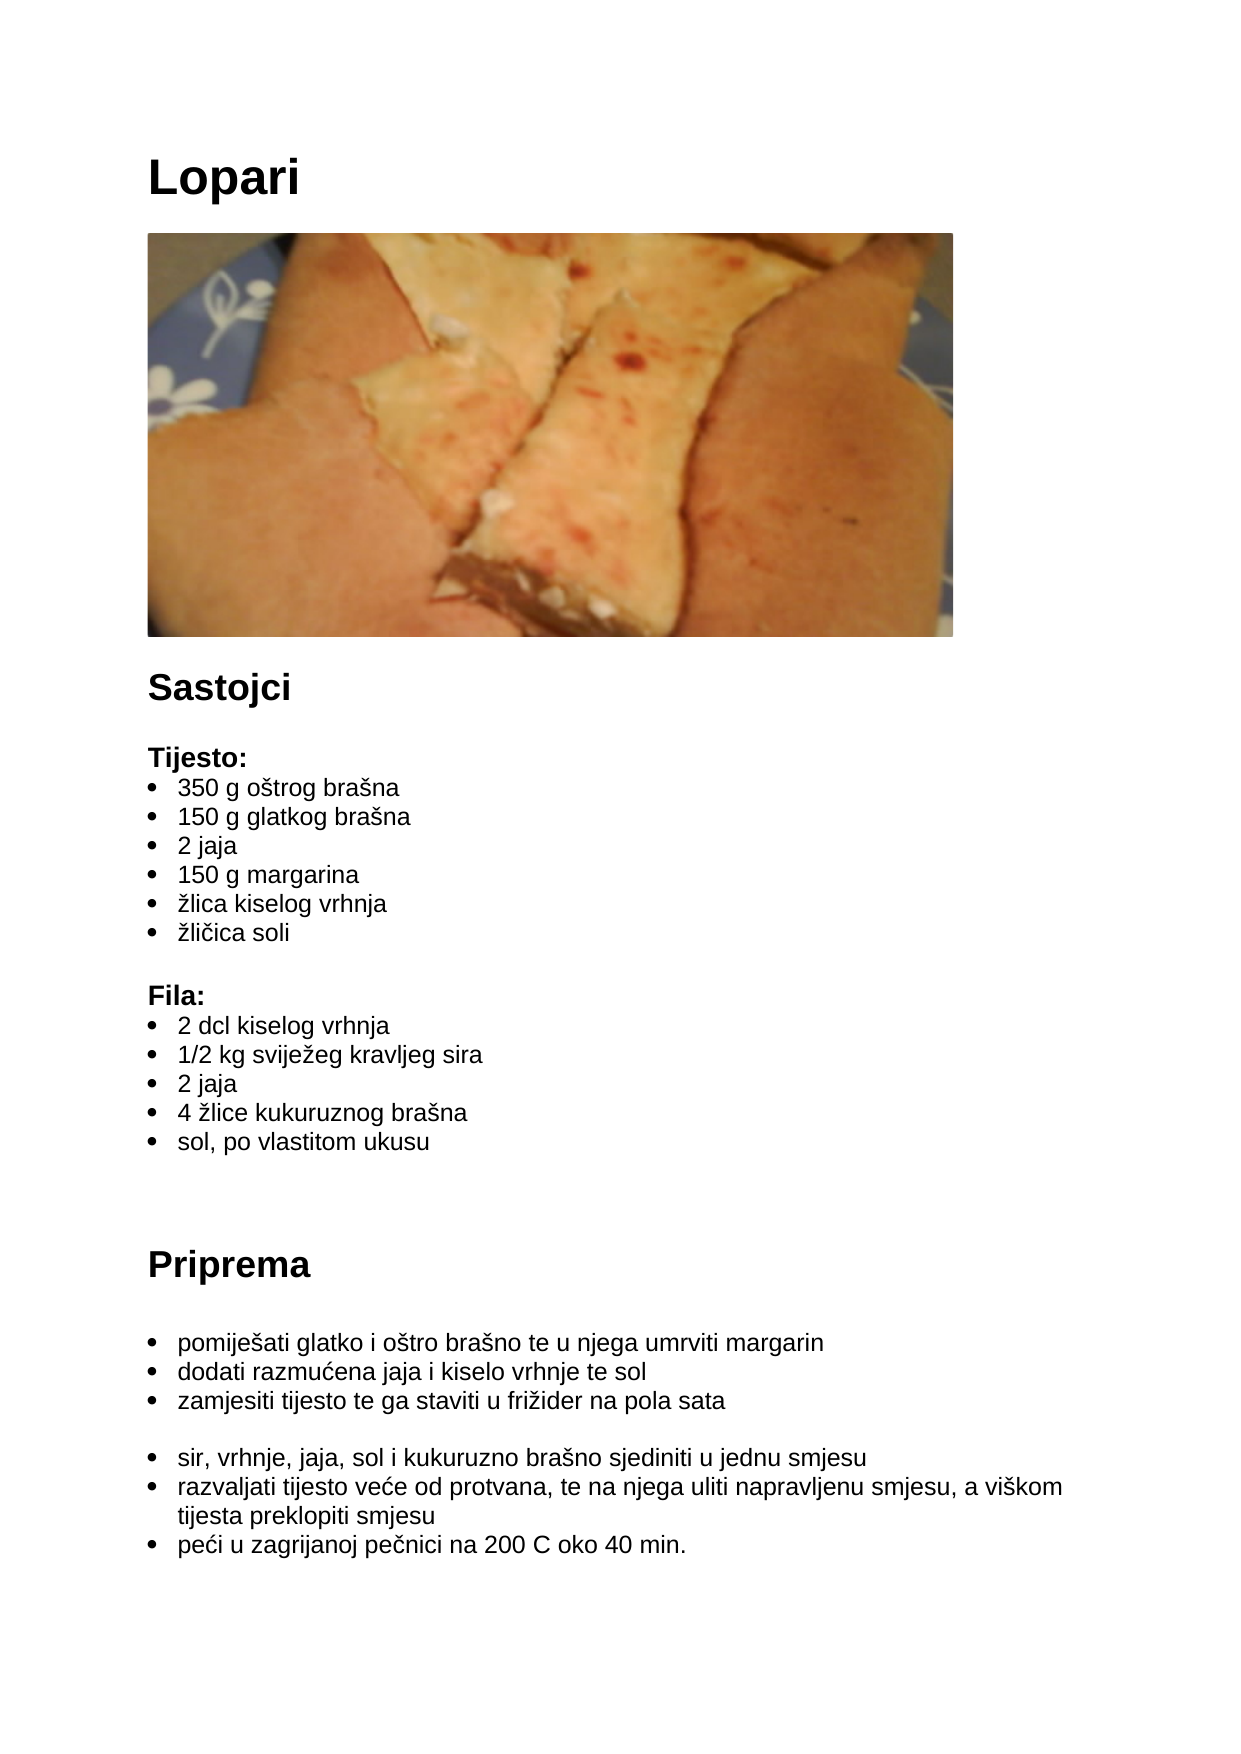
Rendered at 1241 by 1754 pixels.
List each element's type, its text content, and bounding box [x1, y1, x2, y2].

text Fila: [148, 979, 1093, 1011]
list sol, po vlastitom ukusu [148, 1127, 1093, 1156]
list 4 žlice kukuruznog brašna [148, 1098, 1093, 1127]
list 350 g oštrog brašna [148, 773, 1093, 802]
list žlica kiselog vrhnja [148, 889, 1093, 918]
list dodati razmućena jaja i kiselo vrhnje te sol [148, 1357, 1093, 1386]
list 2 dcl kiselog vrhnja [148, 1011, 1093, 1040]
list 1/2 kg sviježeg kravljeg sira [148, 1040, 1093, 1069]
list 2 jaja [148, 1069, 1093, 1098]
text Priprema [148, 1242, 1093, 1285]
text Sastojci [148, 665, 1093, 708]
list zamjesiti tijesto te ga staviti u frižider na pola sata [148, 1386, 1093, 1414]
picture [147, 233, 954, 637]
text Lopari [148, 148, 1093, 205]
list peći u zagrijanoj pečnici na 200 C oko 40 min. [148, 1530, 1093, 1559]
text Tijesto: [148, 741, 1093, 773]
list razvaljati tijesto veće od protvana, te na njega uliti napravljenu smjesu, a viškom tijesta preklopiti smjesu [148, 1472, 1093, 1530]
list 150 g margarina [148, 860, 1093, 889]
list pomiješati glatko i oštro brašno te u njega umrviti margarin [148, 1328, 1093, 1357]
list 150 g glatkog brašna [148, 802, 1093, 831]
list 2 jaja [148, 831, 1093, 860]
list sir, vrhnje, jaja, sol i kukuruzno brašno sjediniti u jednu smjesu [148, 1443, 1093, 1472]
list žličica soli [148, 918, 1093, 946]
